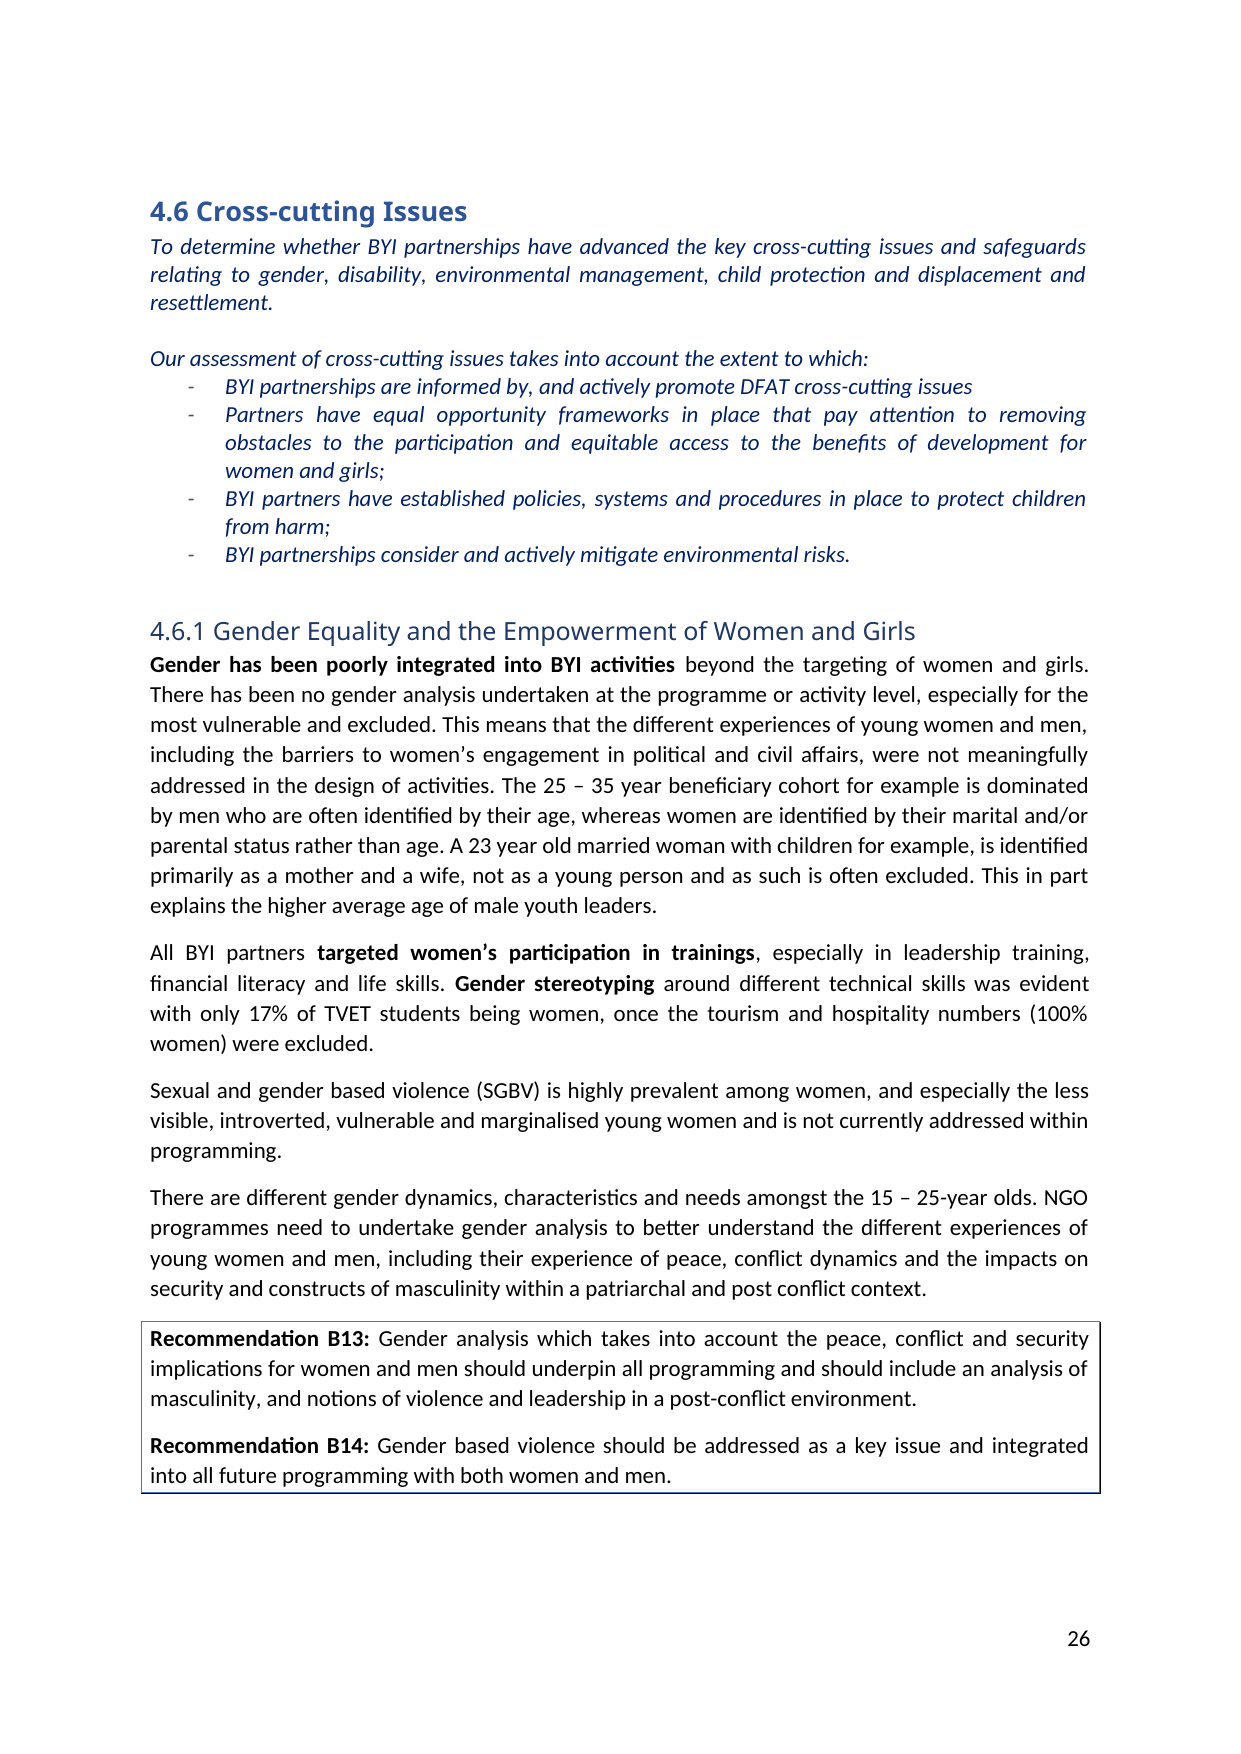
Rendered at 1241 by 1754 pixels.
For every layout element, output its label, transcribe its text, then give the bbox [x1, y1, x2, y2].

text Recommendation B14: Gender based violence should be addressed as a key issue and integrated into all future programming with both women and men. [142, 1428, 1099, 1492]
text To determine whether BYI partnerships have advanced the key cross-cutting issues and safeguards relating to gender, disability, environmental management, child protection and displacement and resettlement. [150, 232, 1090, 316]
subtitle 4.6.1 Gender Equality and the Empowerment of Women and Girls [150, 613, 1090, 647]
list BYI partnerships consider and actively mitigate environmental risks. [187, 540, 1090, 568]
text Sexual and gender based violence (SGBV) is highly prevalent among women, and especially the less visible, introverted, vulnerable and marginalised young women and is not currently addressed within programming. [150, 1076, 1090, 1164]
list BYI partners have established policies, systems and procedures in place to protect children from harm; [187, 484, 1090, 540]
text Recommendation B13: Gender analysis which takes into account the peace, conflict and security implications for women and men should underpin all programming and should include an analysis of masculinity, and notions of violence and leadership in a post-conflict environment. [142, 1322, 1099, 1412]
text All BYI partners targeted women’s participation in trainings, especially in leadership training, financial literacy and life skills. Gender stereotyping around different technical skills was evident with only 17% of TVET students being women, once the tourism and hospitality numbers (100% women) were excluded. [150, 938, 1090, 1057]
subtitle 4.6 Cross-cutting Issues [150, 192, 1090, 229]
text Our assessment of cross-cutting issues takes into account the extent to which: [150, 344, 1090, 372]
list BYI partnerships are informed by, and actively promote DFAT cross-cutting issues [187, 372, 1090, 400]
list Partners have equal opportunity frameworks in place that pay attention to removing obstacles to the participation and equitable access to the benefits of development for women and girls; [187, 400, 1090, 484]
text Gender has been poorly integrated into BYI activities beyond the targeting of women and girls. There has been no gender analysis undertaken at the programme or activity level, especially for the most vulnerable and excluded. This means that the different experiences of young women and men, including the barriers to women’s engagement in political and civil affairs, were not meaningfully addressed in the design of activities. The 25 – 35 year beneficiary cohort for example is dominated by men who are often identified by their age, whereas women are identified by their marital and/or parental status rather than age. A 23 year old married woman with children for example, is identified primarily as a mother and a wife, not as a young person and as such is often excluded. This in part explains the higher average age of male youth leaders. [150, 650, 1090, 919]
text There are different gender dynamics, characteristics and needs amongst the 15 – 25-year olds. NGO programmes need to undertake gender analysis to better understand the different experiences of young women and men, including their experience of peace, conflict dynamics and the impacts on security and constructs of masculinity within a patriarchal and post conflict context. [150, 1183, 1090, 1302]
